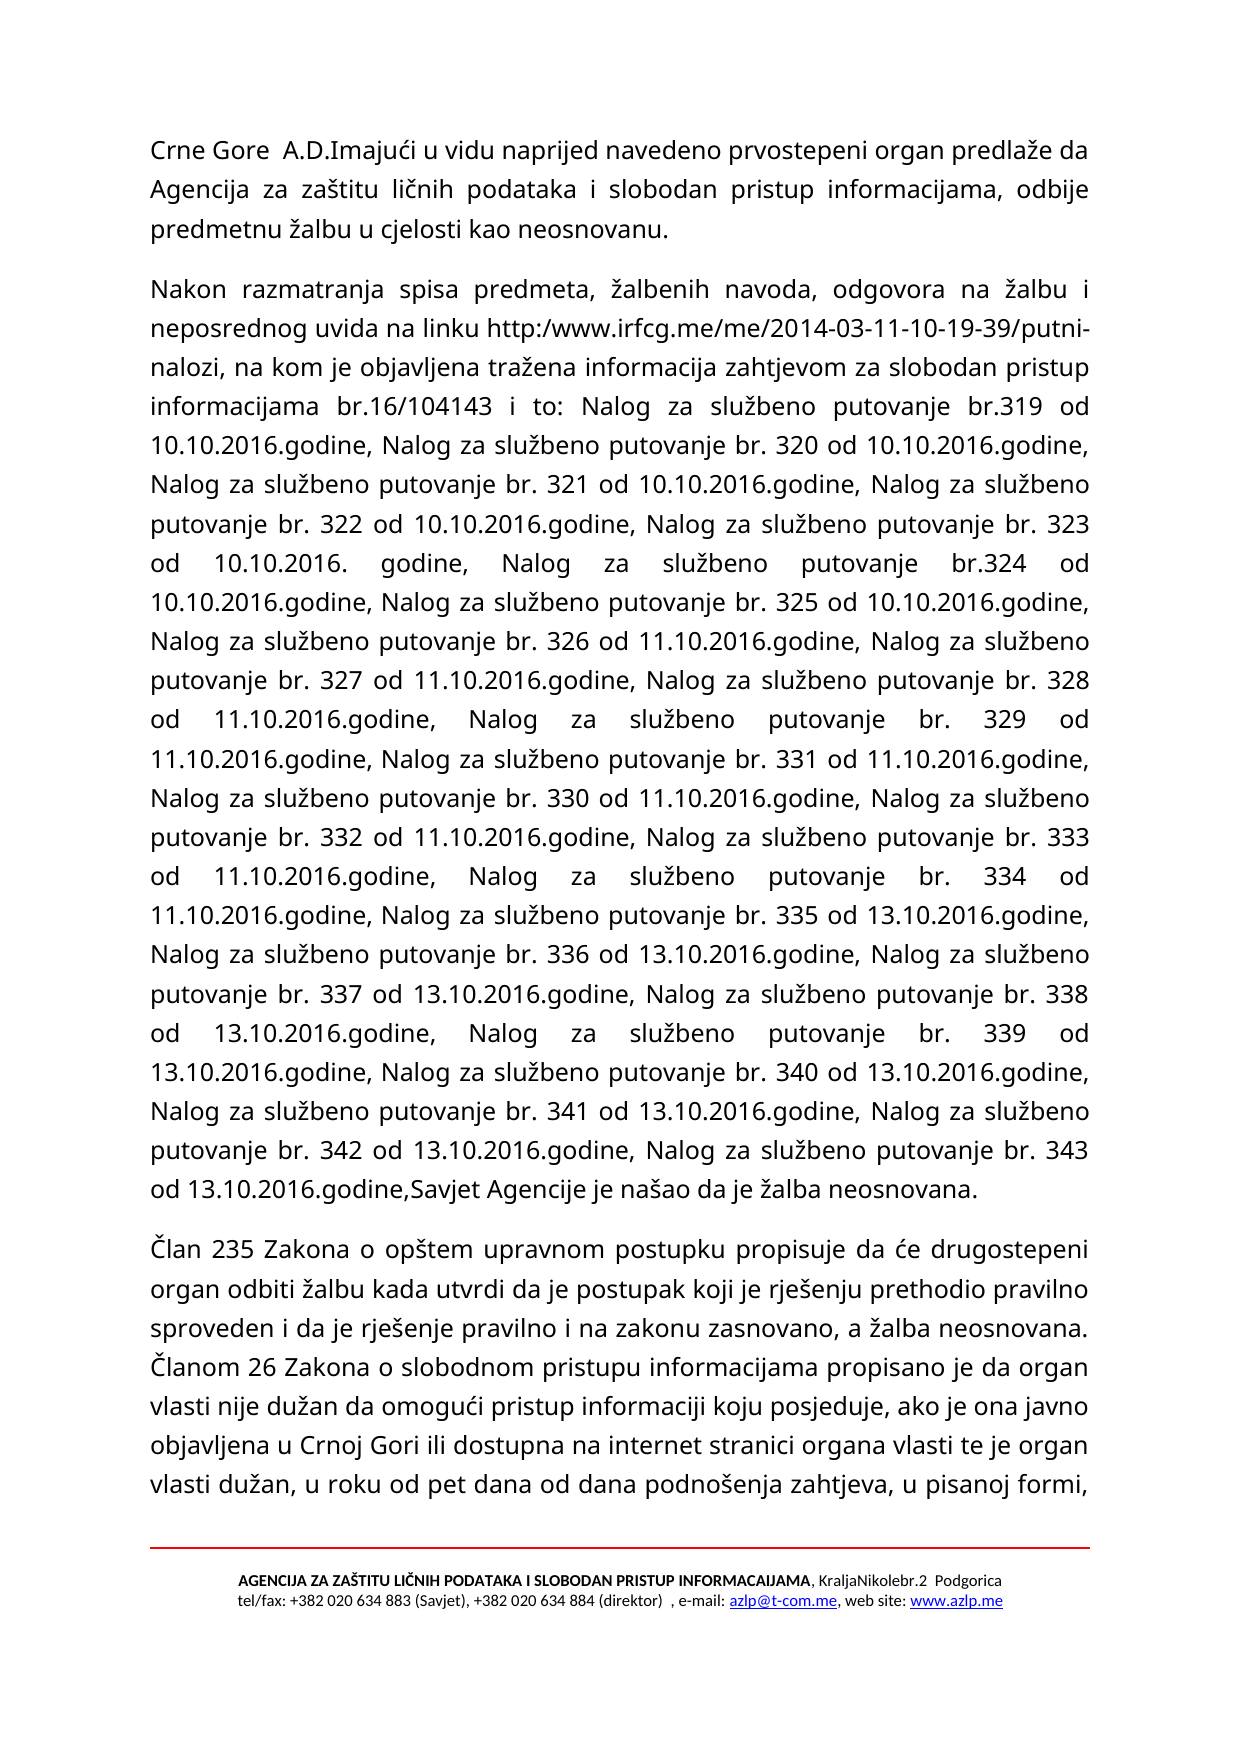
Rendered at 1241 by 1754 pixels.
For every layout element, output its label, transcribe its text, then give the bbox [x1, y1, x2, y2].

text Nakon razmatranja spisa predmeta, žalbenih navoda, odgovora na žalbu i neposrednog uvida na linku http:/www.irfcg.me/me/2014-03-11-10-19-39/putni-nalozi, na kom je objavljena tražena informacija zahtjevom za slobodan pristup informacijama br.16/104143 i to: Nalog za službeno putovanje br.319 od 10.10.2016.godine, Nalog za službeno putovanje br. 320 od 10.10.2016.godine, Nalog za službeno putovanje br. 321 od 10.10.2016.godine, Nalog za službeno putovanje br. 322 od 10.10.2016.godine, Nalog za službeno putovanje br. 323 od 10.10.2016. godine, Nalog za službeno putovanje br.324 od 10.10.2016.godine, Nalog za službeno putovanje br. 325 od 10.10.2016.godine, Nalog za službeno putovanje br. 326 od 11.10.2016.godine, Nalog za službeno putovanje br. 327 od 11.10.2016.godine, Nalog za službeno putovanje br. 328 od 11.10.2016.godine, Nalog za službeno putovanje br. 329 od 11.10.2016.godine, Nalog za službeno putovanje br. 331 od 11.10.2016.godine, Nalog za službeno putovanje br. 330 od 11.10.2016.godine, Nalog za službeno putovanje br. 332 od 11.10.2016.godine, Nalog za službeno putovanje br. 333 od 11.10.2016.godine, Nalog za službeno putovanje br. 334 od 11.10.2016.godine, Nalog za službeno putovanje br. 335 od 13.10.2016.godine, Nalog za službeno putovanje br. 336 od 13.10.2016.godine, Nalog za službeno putovanje br. 337 od 13.10.2016.godine, Nalog za službeno putovanje br. 338 od 13.10.2016.godine, Nalog za službeno putovanje br. 339 od 13.10.2016.godine, Nalog za službeno putovanje br. 340 od 13.10.2016.godine, Nalog za službeno putovanje br. 341 od 13.10.2016.godine, Nalog za službeno putovanje br. 342 od 13.10.2016.godine, Nalog za službeno putovanje br. 343 od 13.10.2016.godine,Savjet Agencije je našao da je žalba neosnovana. [150, 271, 1090, 428]
text Nakon razmatranja spisa predmeta, žalbenih navoda, odgovora na žalbu i neposrednog uvida na linku http:/www.irfcg.me/me/2014-03-11-10-19-39/putni-nalozi, na kom je objavljena tražena informacija zahtjevom za slobodan pristup informacijama br.16/104143 i to: Nalog za službeno putovanje br.319 od 10.10.2016.godine, Nalog za službeno putovanje br. 320 od 10.10.2016.godine, Nalog za službeno putovanje br. 321 od 10.10.2016.godine, Nalog za službeno putovanje br. 322 od 10.10.2016.godine, Nalog za službeno putovanje br. 323 od 10.10.2016. godine, Nalog za službeno putovanje br.324 od 10.10.2016.godine, Nalog za službeno putovanje br. 325 od 10.10.2016.godine, Nalog za službeno putovanje br. 326 od 11.10.2016.godine, Nalog za službeno putovanje br. 327 od 11.10.2016.godine, Nalog za službeno putovanje br. 328 od 11.10.2016.godine, Nalog za službeno putovanje br. 329 od 11.10.2016.godine, Nalog za službeno putovanje br. 331 od 11.10.2016.godine, Nalog za službeno putovanje br. 330 od 11.10.2016.godine, Nalog za službeno putovanje br. 332 od 11.10.2016.godine, Nalog za službeno putovanje br. 333 od 11.10.2016.godine, Nalog za službeno putovanje br. 334 od 11.10.2016.godine, Nalog za službeno putovanje br. 335 od 13.10.2016.godine, Nalog za službeno putovanje br. 336 od 13.10.2016.godine, Nalog za službeno putovanje br. 337 od 13.10.2016.godine, Nalog za službeno putovanje br. 338 od 13.10.2016.godine, Nalog za službeno putovanje br. 339 od 13.10.2016.godine, Nalog za službeno putovanje br. 340 od 13.10.2016.godine, Nalog za službeno putovanje br. 341 od 13.10.2016.godine, Nalog za službeno putovanje br. 342 od 13.10.2016.godine, Nalog za službeno putovanje br. 343 od 13.10.2016.godine,Savjet Agencije je našao da je žalba neosnovana. [150, 1010, 1090, 1133]
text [150, 1232, 1090, 1501]
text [150, 133, 1090, 245]
text Nakon razmatranja spisa predmeta, žalbenih navoda, odgovora na žalbu i neposrednog uvida na linku http:/www.irfcg.me/me/2014-03-11-10-19-39/putni-nalozi, na kom je objavljena tražena informacija zahtjevom za slobodan pristup informacijama br.16/104143 i to: Nalog za službeno putovanje br.319 od 10.10.2016.godine, Nalog za službeno putovanje br. 320 od 10.10.2016.godine, Nalog za službeno putovanje br. 321 od 10.10.2016.godine, Nalog za službeno putovanje br. 322 od 10.10.2016.godine, Nalog za službeno putovanje br. 323 od 10.10.2016. godine, Nalog za službeno putovanje br.324 od 10.10.2016.godine, Nalog za službeno putovanje br. 325 od 10.10.2016.godine, Nalog za službeno putovanje br. 326 od 11.10.2016.godine, Nalog za službeno putovanje br. 327 od 11.10.2016.godine, Nalog za službeno putovanje br. 328 od 11.10.2016.godine, Nalog za službeno putovanje br. 329 od 11.10.2016.godine, Nalog za službeno putovanje br. 331 od 11.10.2016.godine, Nalog za službeno putovanje br. 330 od 11.10.2016.godine, Nalog za službeno putovanje br. 332 od 11.10.2016.godine, Nalog za službeno putovanje br. 333 od 11.10.2016.godine, Nalog za službeno putovanje br. 334 od 11.10.2016.godine, Nalog za službeno putovanje br. 335 od 13.10.2016.godine, Nalog za službeno putovanje br. 336 od 13.10.2016.godine, Nalog za službeno putovanje br. 337 od 13.10.2016.godine, Nalog za službeno putovanje br. 338 od 13.10.2016.godine, Nalog za službeno putovanje br. 339 od 13.10.2016.godine, Nalog za službeno putovanje br. 340 od 13.10.2016.godine, Nalog za službeno putovanje br. 341 od 13.10.2016.godine, Nalog za službeno putovanje br. 342 od 13.10.2016.godine, Nalog za službeno putovanje br. 343 od 13.10.2016.godine,Savjet Agencije je našao da je žalba neosnovana. [150, 462, 1090, 976]
